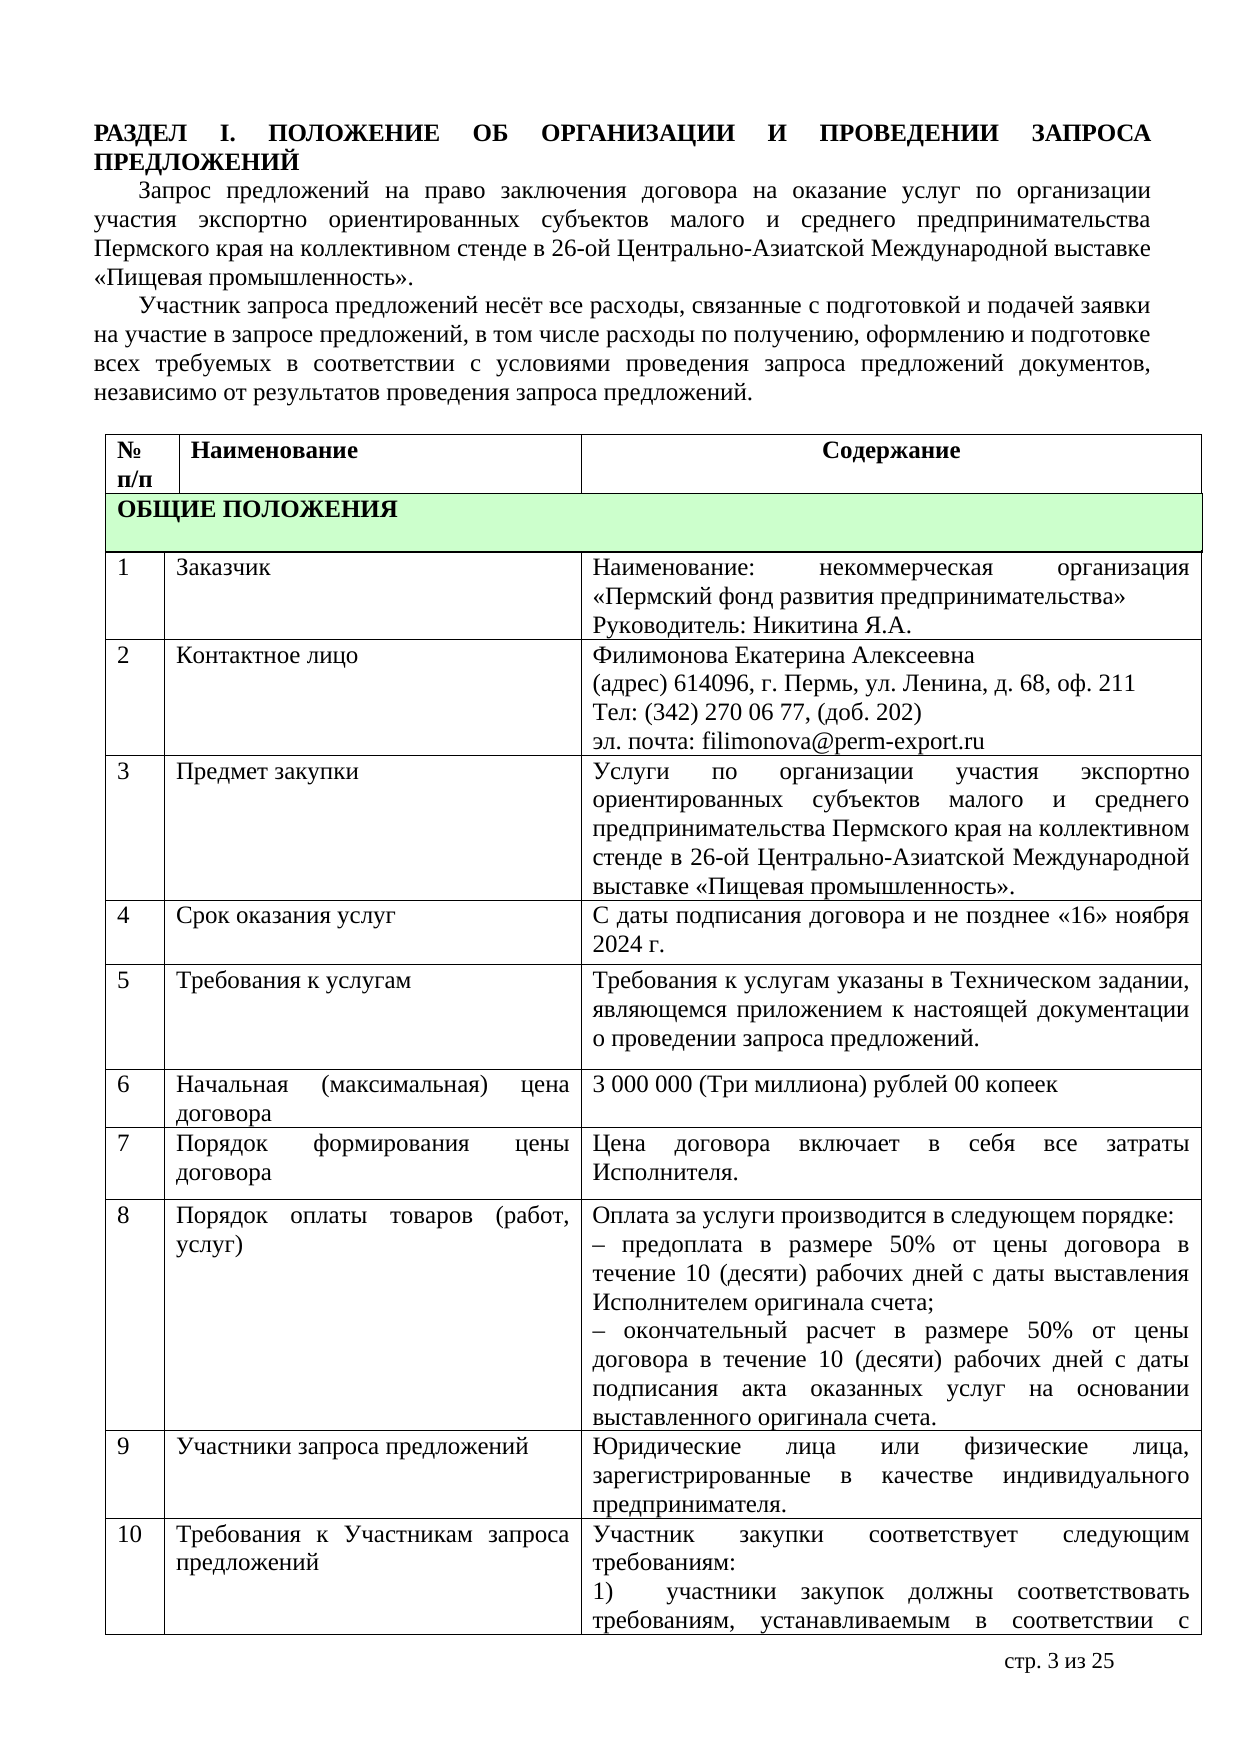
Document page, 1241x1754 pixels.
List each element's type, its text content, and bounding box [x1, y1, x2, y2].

table_cell 2 [106, 640, 164, 755]
table_cell Срок оказания услуг [165, 901, 581, 964]
table_cell Контактное лицо [165, 640, 581, 755]
table_cell Заказчик [165, 553, 581, 639]
table_cell Участники запроса предложений [165, 1431, 581, 1518]
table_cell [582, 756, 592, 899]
table_header № п/п [106, 435, 179, 493]
table_header Наименование [180, 435, 581, 493]
table_cell 6 [106, 1070, 164, 1127]
table_cell Наименование: некоммерческая организация «Пермский фонд развития предпринимательства» Руководитель: Никитина Я.А. [582, 553, 1201, 639]
table_cell Оплата за услуги производится в следующем порядке: – предоплата в размере 50% от цены договора в течение 10 (десяти) рабочих дней с даты выставления Исполнителем оригинала счета; – окончательный расчет в размере 50% от цены договора в течение 10 (десяти) рабочих дней с даты подписания акта оказанных услуг на основании выставленного оригинала счета. [582, 1200, 1201, 1430]
table_header Содержание [582, 435, 1201, 493]
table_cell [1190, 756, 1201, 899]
table_cell 3 [106, 756, 164, 899]
table_cell 9 [106, 1431, 164, 1518]
table_cell Требования к услугам [165, 965, 581, 1068]
table_cell 3 000 000 (Три миллиона) рублей 00 копеек [582, 1070, 1201, 1127]
table_cell С даты подписания договора и не позднее «16» ноября 2024 г. [582, 901, 1201, 964]
table_cell 1 [106, 553, 164, 639]
table_cell Юридические лица или физические лица, зарегистрированные в качестве индивидуального предпринимателя. [582, 1431, 1201, 1518]
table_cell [165, 1519, 581, 1634]
table_cell Начальная (максимальная) цена договора [165, 1070, 581, 1127]
table_cell Общие положения [106, 494, 1202, 551]
table_cell 8 [106, 1200, 164, 1430]
text Запрос предложений на право заключения договора на оказание услуг по организации участия экспортно ориентированных субъектов малого и среднего предпринимательства Пермского края на коллективном стенде в 26-ой Центрально-Азиатской Международной выставке «Пищевая промышленность». [94, 176, 1152, 291]
table_cell Цена договора включает в себя все затраты Исполнителя. [582, 1128, 1201, 1199]
table_cell 10 [106, 1519, 164, 1634]
table_cell 4 [106, 901, 164, 964]
table_cell Филимонова Екатерина Алексеевна (адрес) 614096, г. Пермь, ул. Ленина, д. 68, оф. 211 Тел: (342) 270 06 77, (доб. 202) эл. почта: filimonova@perm-export.ru [582, 640, 1201, 755]
table_cell Порядок оплаты товаров (работ, услуг) [165, 1200, 581, 1430]
table_cell Требования к услугам указаны в Техническом задании, являющемся приложением к настоящей документации о проведении запроса предложений. [582, 965, 1201, 1068]
table_cell Порядок формирования цены договора [165, 1128, 581, 1199]
table_cell Предмет закупки [165, 756, 581, 899]
text Участник запроса предложений несёт все расходы, связанные с подготовкой и подачей заявки на участие в запросе предложений, в том числе расходы по получению, оформлению и подготовке всех требуемых в соответствии с условиями проведения запроса предложений документов, независимо от результатов проведения запроса предложений. [94, 291, 1152, 406]
subtitle РАЗДЕЛ I. ПОЛОЖЕНИЕ ОБ ОРГАНИЗАЦИИ И ПРОВЕДЕНИИ ЗАПРОСА ПРЕДЛОЖЕНИЙ [94, 118, 1152, 176]
table_cell 7 [106, 1128, 164, 1199]
table_cell 5 [106, 965, 164, 1068]
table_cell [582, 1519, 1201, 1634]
